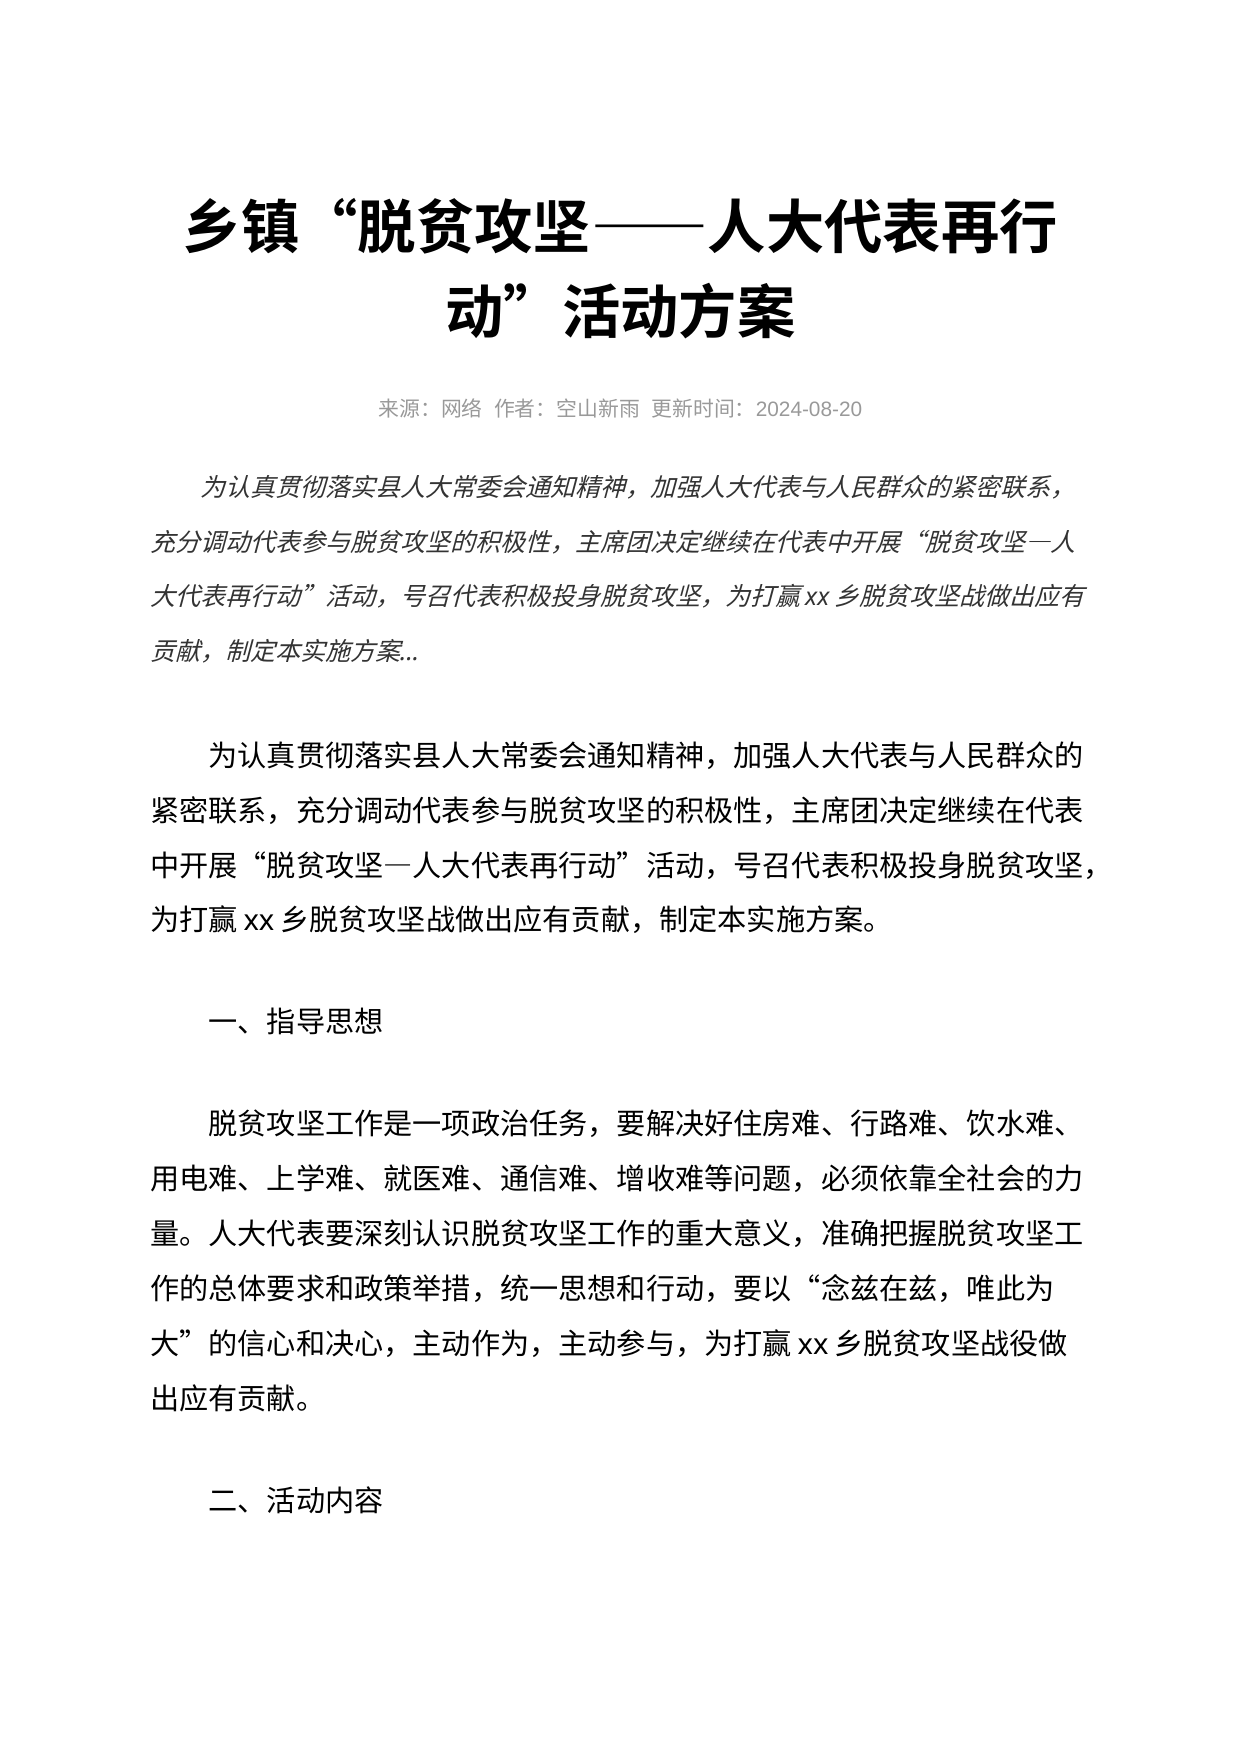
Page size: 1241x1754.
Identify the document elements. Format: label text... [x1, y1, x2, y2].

subtitle 乡镇“脱贫攻坚——人大代表再行动”活动方案 [150, 181, 1090, 350]
text 为认真贯彻落实县人大常委会通知精神，加强人大代表与人民群众的紧密联系，充分调动代表参与脱贫攻坚的积极性，主席团决定继续在代表中开展“脱贫攻坚—人大代表再行动”活动，号召代表积极投身脱贫攻坚，为打赢xx乡脱贫攻坚战做出应有贡献，制定本实施方案。 [150, 732, 1090, 939]
text 来源：网络 作者：空山新雨 更新时间：2024-08-20 [150, 397, 1090, 421]
text 二、活动内容 [150, 1477, 1090, 1519]
text 脱贫攻坚工作是一项政治任务，要解决好住房难、行路难、饮水难、用电难、上学难、就医难、通信难、增收难等问题，必须依靠全社会的力量。人大代表要深刻认识脱贫攻坚工作的重大意义，准确把握脱贫攻坚工作的总体要求和政策举措，统一思想和行动，要以“念兹在兹，唯此为大”的信心和决心，主动作为，主动参与，为打赢xx乡脱贫攻坚战役做出应有贡献。 [150, 1101, 1090, 1418]
text 为认真贯彻落实县人大常委会通知精神，加强人大代表与人民群众的紧密联系，充分调动代表参与脱贫攻坚的积极性，主席团决定继续在代表中开展“脱贫攻坚—人大代表再行动”活动，号召代表积极投身脱贫攻坚，为打赢xx乡脱贫攻坚战做出应有贡献，制定本实施方案... [150, 468, 1090, 667]
text 一、指导思想 [150, 999, 1090, 1041]
